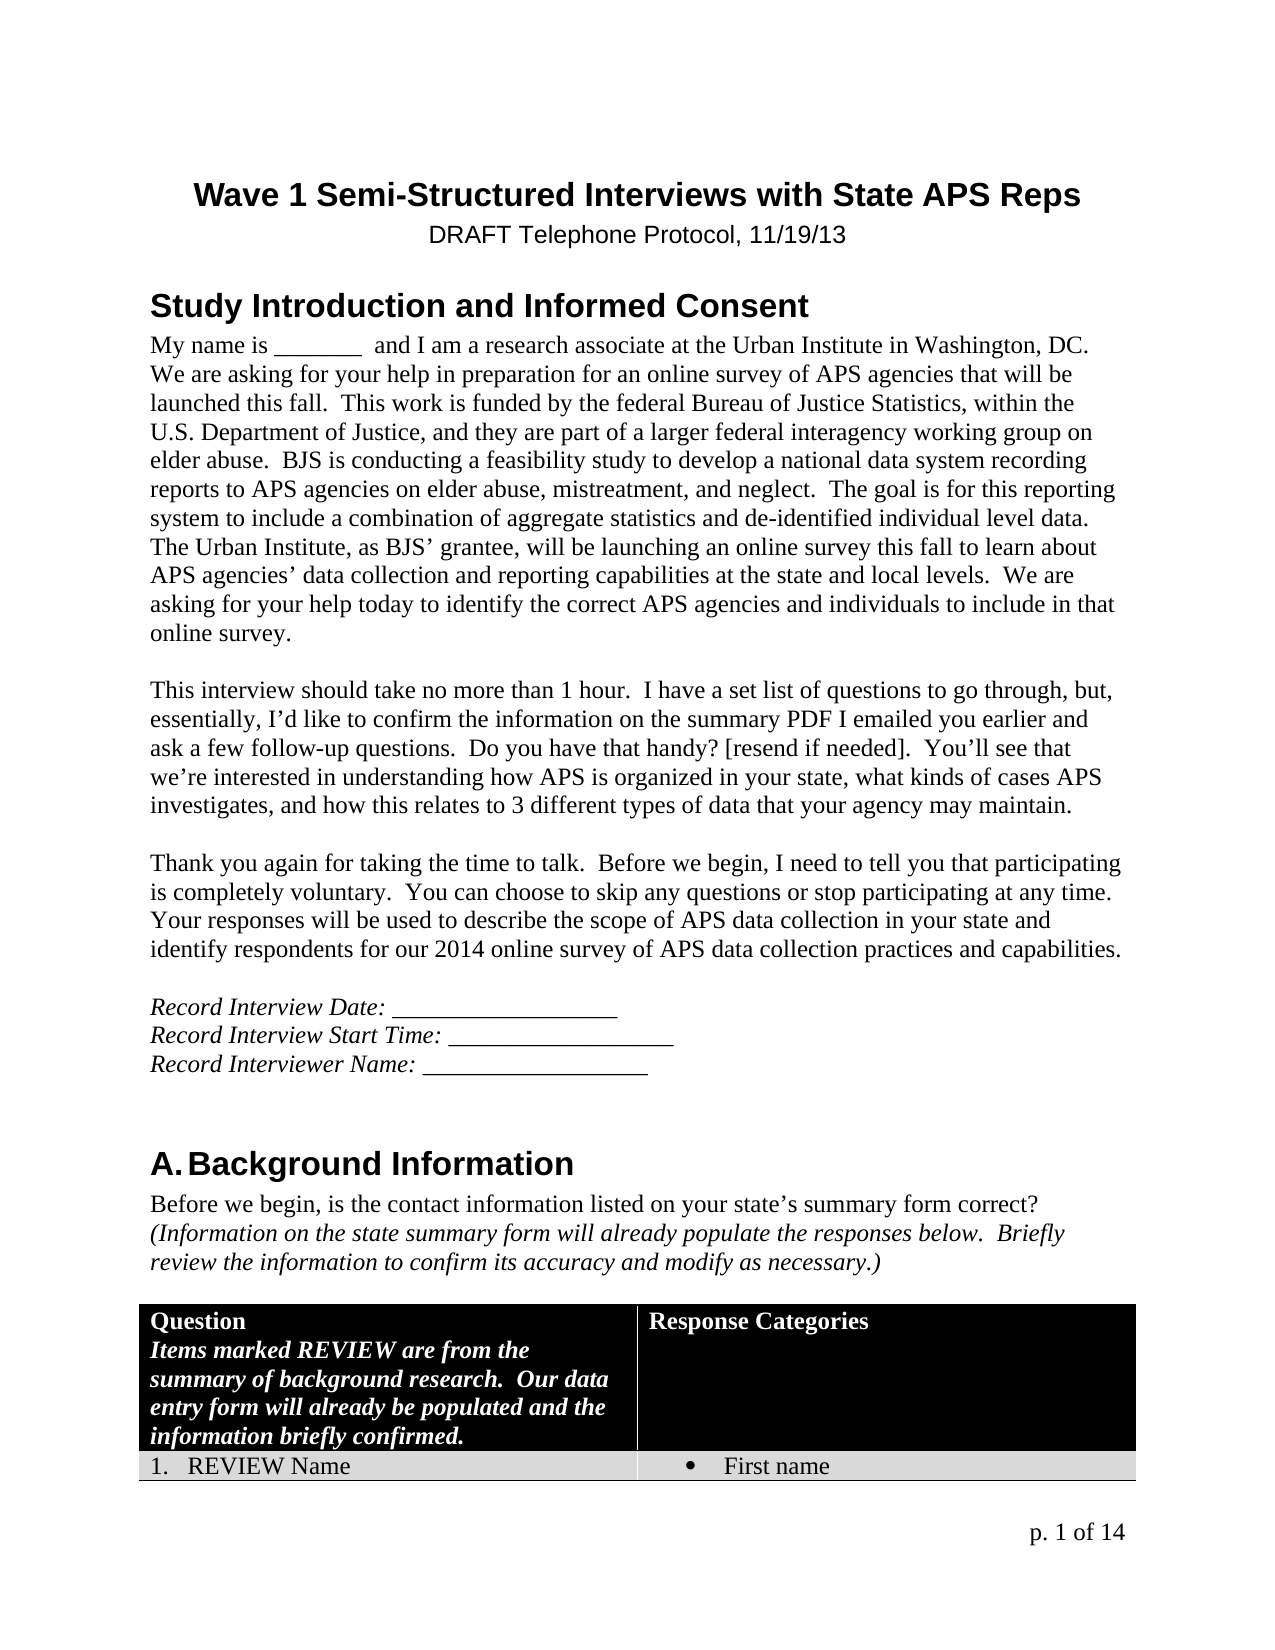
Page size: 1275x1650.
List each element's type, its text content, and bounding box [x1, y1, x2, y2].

text Thank you again for taking the time to talk. Before we begin, I need to tell you that participating is completely voluntary. You can choose to skip any questions or stop participating at any time. Your responses will be used to describe the scope of APS data collection in your state and identify respondents for our 2014 online survey of APS data collection practices and capabilities. [150, 848, 1125, 963]
title Wave 1 Semi-Structured Interviews with State APS Reps [150, 175, 1125, 213]
text Record Interviewer Name: __________________ [150, 1049, 1125, 1078]
subtitle DRAFT Telephone Protocol, 11/19/13 [150, 220, 1125, 248]
text Before we begin, is the contact information listed on your state’s summary form correct? (Information on the state summary form will already populate the responses below. Briefly review the information to confirm its accuracy and modify as necessary.) [150, 1189, 1125, 1275]
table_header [139, 1306, 637, 1450]
text Record Interview Start Time: __________________ [150, 1021, 1125, 1049]
subtitle Background Information [150, 1144, 1125, 1183]
text My name is _______ and I am a research associate at the Urban Institute in Washington, DC. We are asking for your help in preparation for an online survey of APS agencies that will be launched this fall. This work is funded by the federal Bureau of Justice Statistics, within the U.S. Department of Justice, and they are part of a larger federal interagency working group on elder abuse. BJS is conducting a feasibility study to develop a national data system recording reports to APS agencies on elder abuse, mistreatment, and neglect. The goal is for this reporting system to include a combination of aggregate statistics and de-identified individual level data. The Urban Institute, as BJS’ grantee, will be launching an online survey this fall to learn about APS agencies’ data collection and reporting capabilities at the state and local levels. We are asking for your help today to identify the correct APS agencies and individuals to include in that online survey. [150, 331, 1125, 647]
table_cell First name Last name [638, 1451, 1136, 1480]
table_header Response Categories [638, 1306, 1136, 1450]
table_cell REVIEW Name [139, 1451, 637, 1480]
text This interview should take no more than 1 hour. I have a set list of questions to go through, but, essentially, I’d like to confirm the information on the summary PDF I emailed you earlier and ask a few follow-up questions. Do you have that handy? [resend if needed]. You’ll see that we’re interested in understanding how APS is organized in your state, what kinds of cases APS investigates, and how this relates to 3 different types of data that your agency may maintain. [150, 676, 1125, 819]
text Record Interview Date: __________________ [150, 992, 1125, 1021]
subtitle Study Introduction and Informed Consent [150, 286, 1125, 324]
